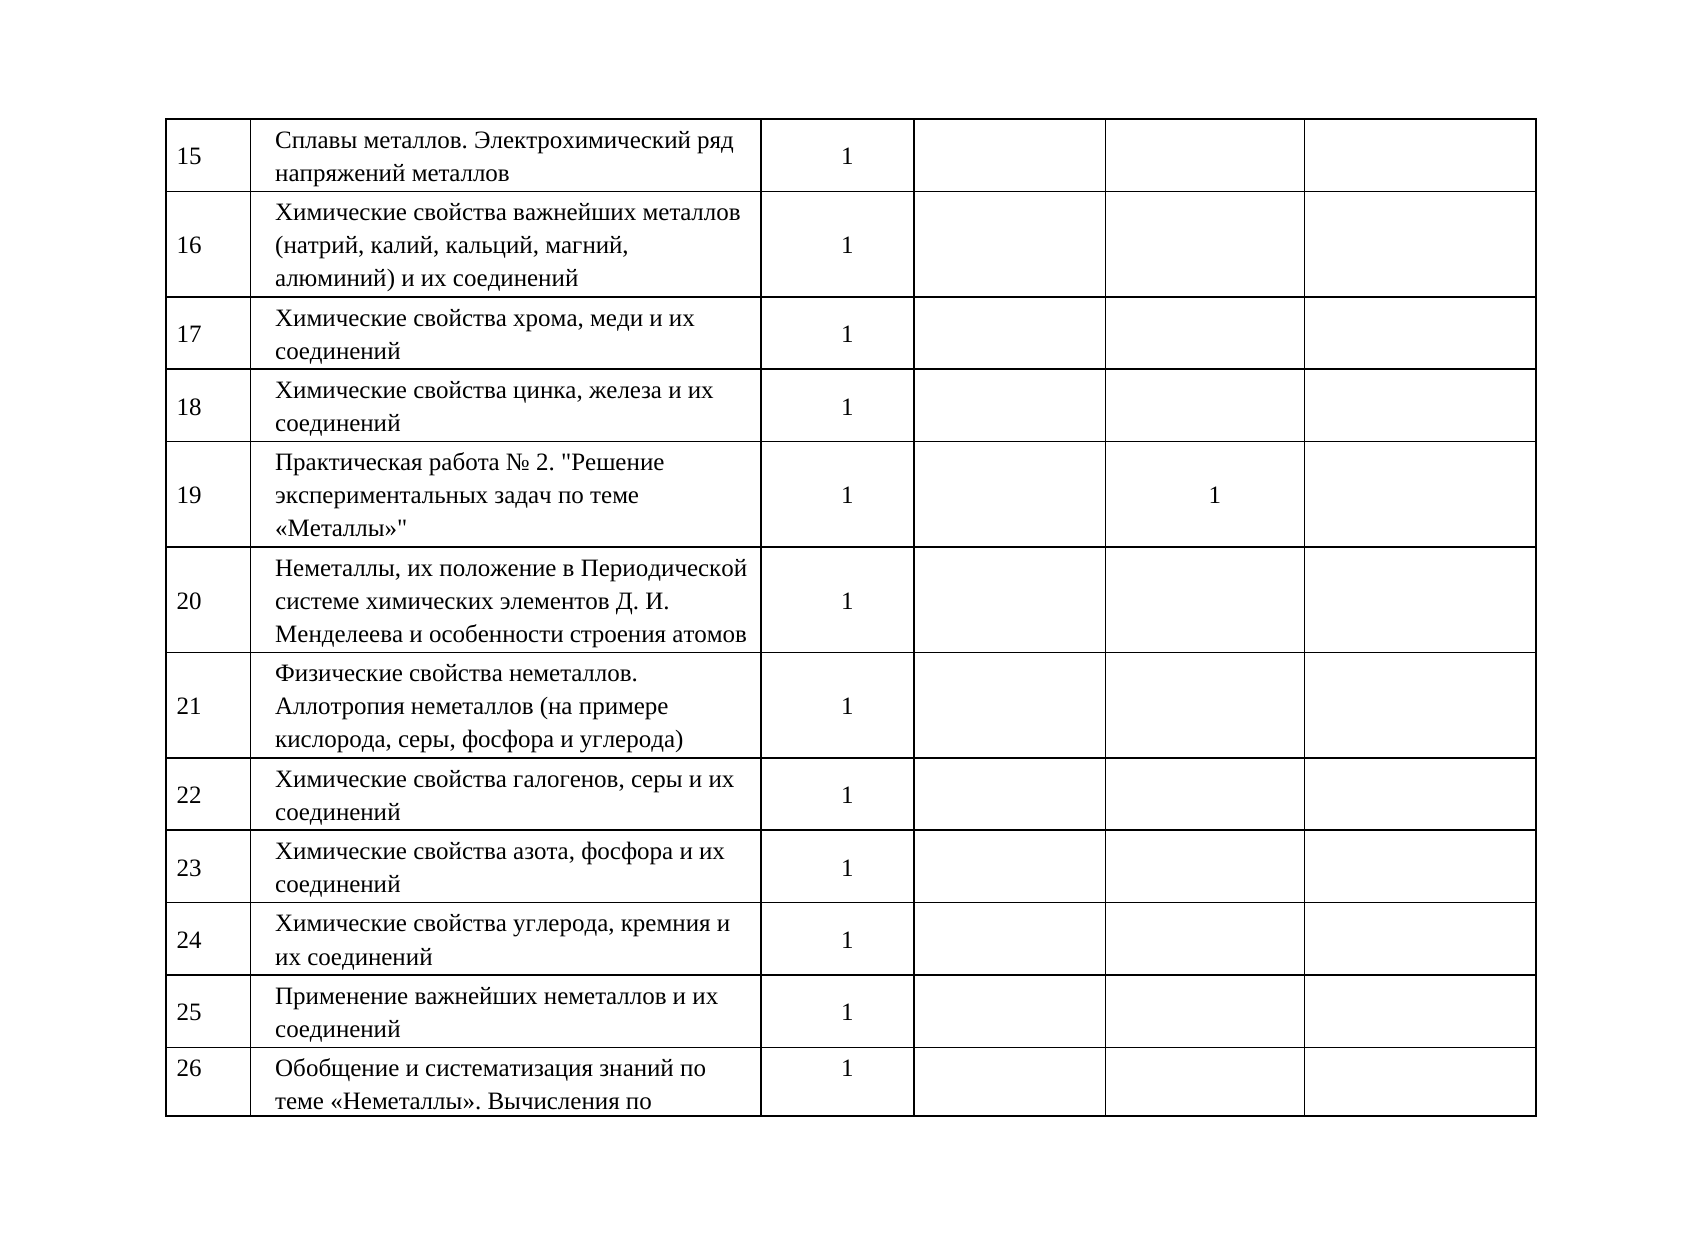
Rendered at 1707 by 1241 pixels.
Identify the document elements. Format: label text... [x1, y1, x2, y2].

table_cell [915, 903, 1105, 974]
table_cell 17 [167, 298, 250, 368]
table_cell 1 [1106, 442, 1304, 546]
table_cell [1106, 192, 1304, 296]
table_cell [1305, 442, 1535, 546]
table_cell 19 [167, 442, 250, 546]
table_cell 20 [167, 548, 250, 652]
table_cell [915, 370, 1105, 441]
table_cell 1 [762, 831, 913, 902]
table_cell 1 [762, 548, 913, 652]
table_cell Химические свойства хрома, меди и их соединений [251, 298, 760, 368]
table_cell [1305, 759, 1535, 829]
table_cell 21 [167, 653, 250, 757]
table_cell [915, 298, 1105, 368]
table_cell [1106, 831, 1304, 902]
table_cell 25 [167, 976, 250, 1047]
table_cell [1305, 976, 1535, 1047]
table_cell 1 [762, 1048, 913, 1115]
table_cell [1305, 653, 1535, 757]
table_cell [1305, 903, 1535, 974]
table_cell 16 [167, 192, 250, 296]
table_cell Химические свойства важнейших металлов (натрий, калий, кальций, магний, алюминий) и их соединений [251, 192, 760, 296]
table_cell [915, 976, 1105, 1047]
table_cell Химические свойства азота, фосфора и их соединений [251, 831, 760, 902]
table_cell 15 [167, 120, 250, 191]
table_cell Практическая работа № 2. "Решение экспериментальных задач по теме «Металлы»" [251, 442, 760, 546]
table_cell [1305, 192, 1535, 296]
table_cell 22 [167, 759, 250, 829]
table_cell [1106, 370, 1304, 441]
table_cell [1305, 548, 1535, 652]
table_cell 1 [762, 192, 913, 296]
table_cell Химические свойства галогенов, серы и их соединений [251, 759, 760, 829]
table_cell 1 [762, 903, 913, 974]
table_cell [915, 548, 1105, 652]
table_cell [1106, 903, 1304, 974]
table_cell 24 [167, 903, 250, 974]
table_cell [1106, 548, 1304, 652]
table_cell [1106, 298, 1304, 368]
table_cell [915, 120, 1105, 191]
table_cell [1305, 370, 1535, 441]
table_cell 18 [167, 370, 250, 441]
table_cell 23 [167, 831, 250, 902]
table_cell Химические свойства углерода, кремния и их соединений [251, 903, 760, 974]
table_cell Применение важнейших неметаллов и их соединений [251, 976, 760, 1047]
table_cell [1305, 1048, 1535, 1115]
table_cell Неметаллы, их положение в Периодической системе химических элементов Д. И. Менделеева и особенности строения атомов [251, 548, 760, 652]
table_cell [251, 1048, 760, 1115]
table_cell [1106, 120, 1304, 191]
table_cell 1 [762, 298, 913, 368]
table_cell [1305, 831, 1535, 902]
table_cell 1 [762, 370, 913, 441]
table_cell Физические свойства неметаллов. Аллотропия неметаллов (на примере кислорода, серы, фосфора и углерода) [251, 653, 760, 757]
table_cell [915, 653, 1105, 757]
table_cell [915, 759, 1105, 829]
table_cell [1305, 298, 1535, 368]
table_cell [1106, 976, 1304, 1047]
table_cell [915, 1048, 1105, 1115]
table_cell 1 [762, 976, 913, 1047]
table_cell 1 [762, 442, 913, 546]
table_cell [915, 192, 1105, 296]
table_cell Сплавы металлов. Электрохимический ряд напряжений металлов [251, 120, 760, 191]
table_cell [915, 442, 1105, 546]
table_cell [1106, 1048, 1304, 1115]
table_cell 26 [167, 1048, 250, 1115]
table_cell [915, 831, 1105, 902]
table_cell [1305, 120, 1535, 191]
table_cell Химические свойства цинка, железа и их соединений [251, 370, 760, 441]
table_cell [1106, 653, 1304, 757]
table_cell 1 [762, 653, 913, 757]
table_cell 1 [762, 120, 913, 191]
table_cell [1106, 759, 1304, 829]
table_cell 1 [762, 759, 913, 829]
